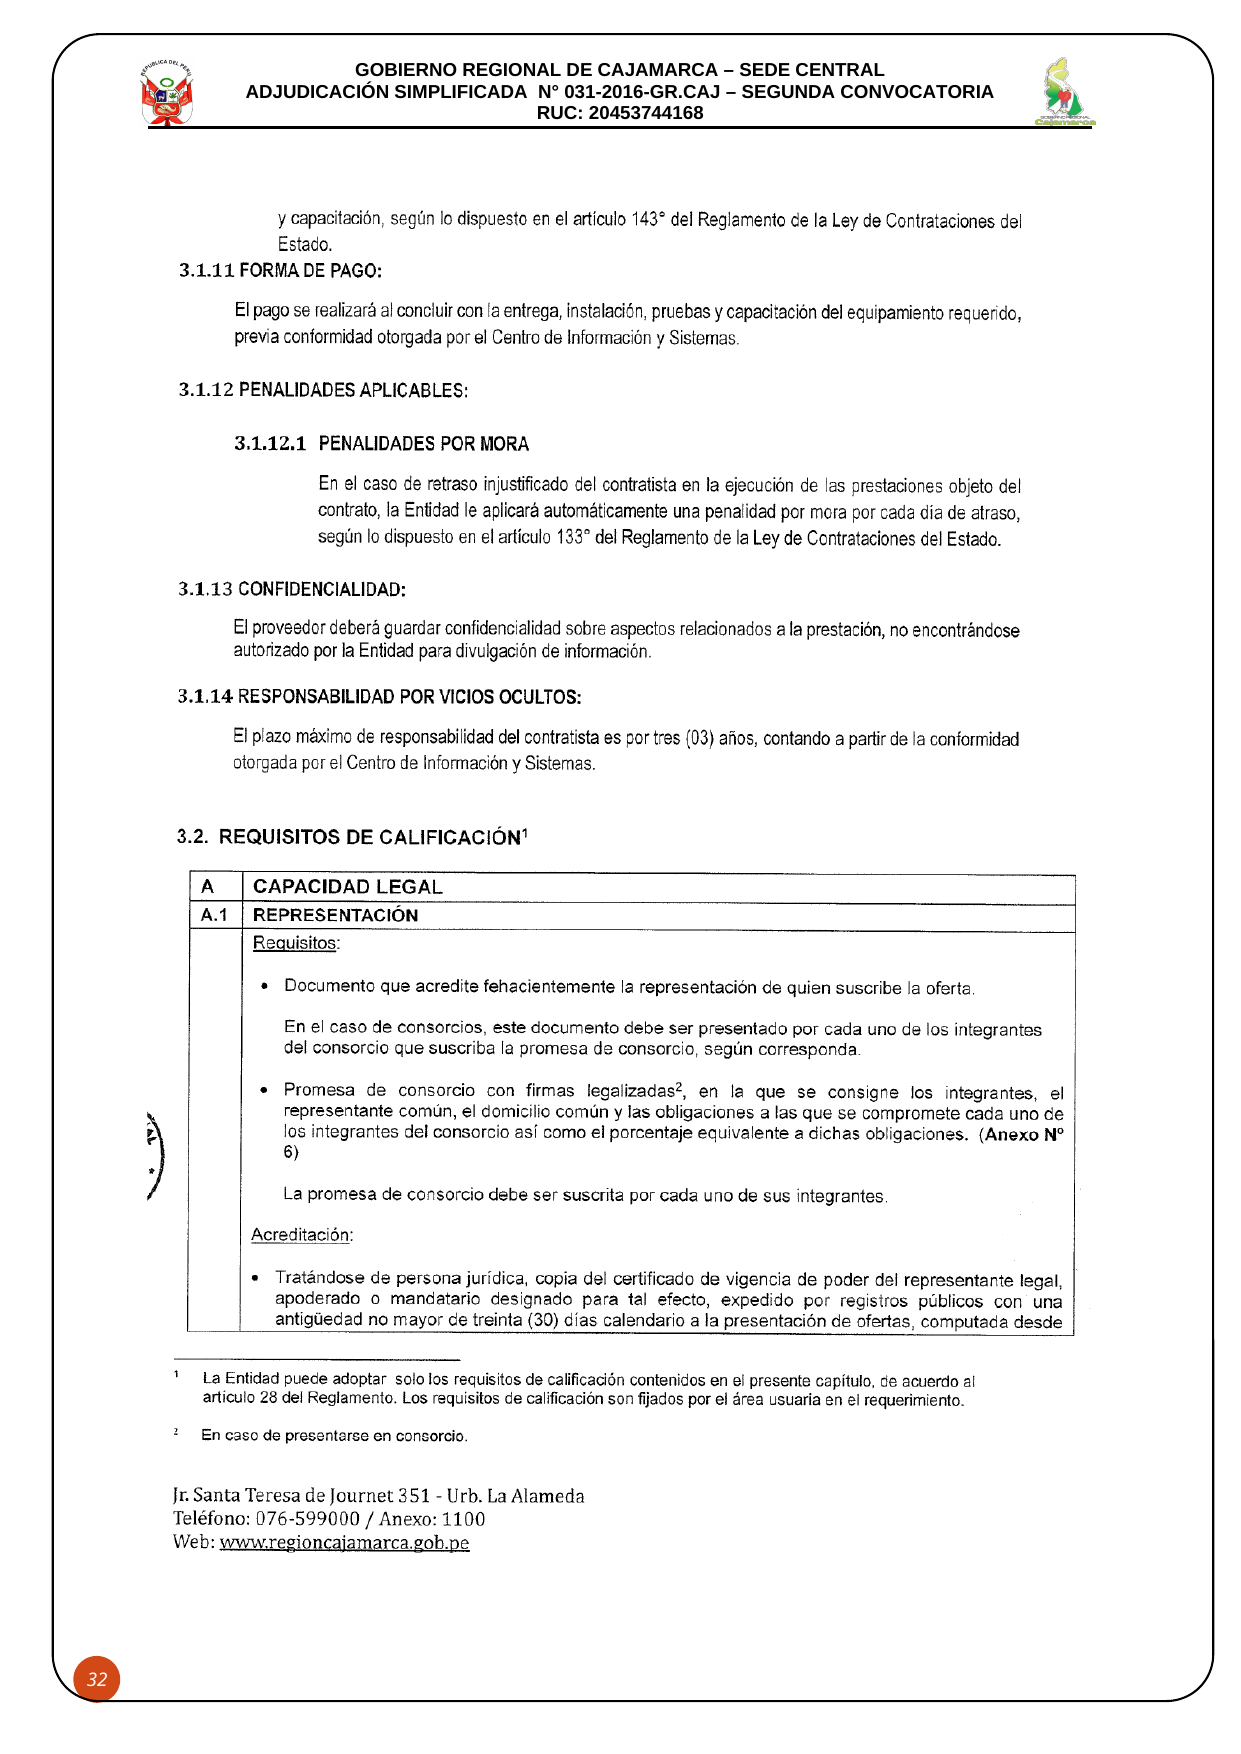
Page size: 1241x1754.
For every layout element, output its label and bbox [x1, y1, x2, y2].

picture [1035, 57, 1096, 126]
picture [138, 57, 195, 129]
